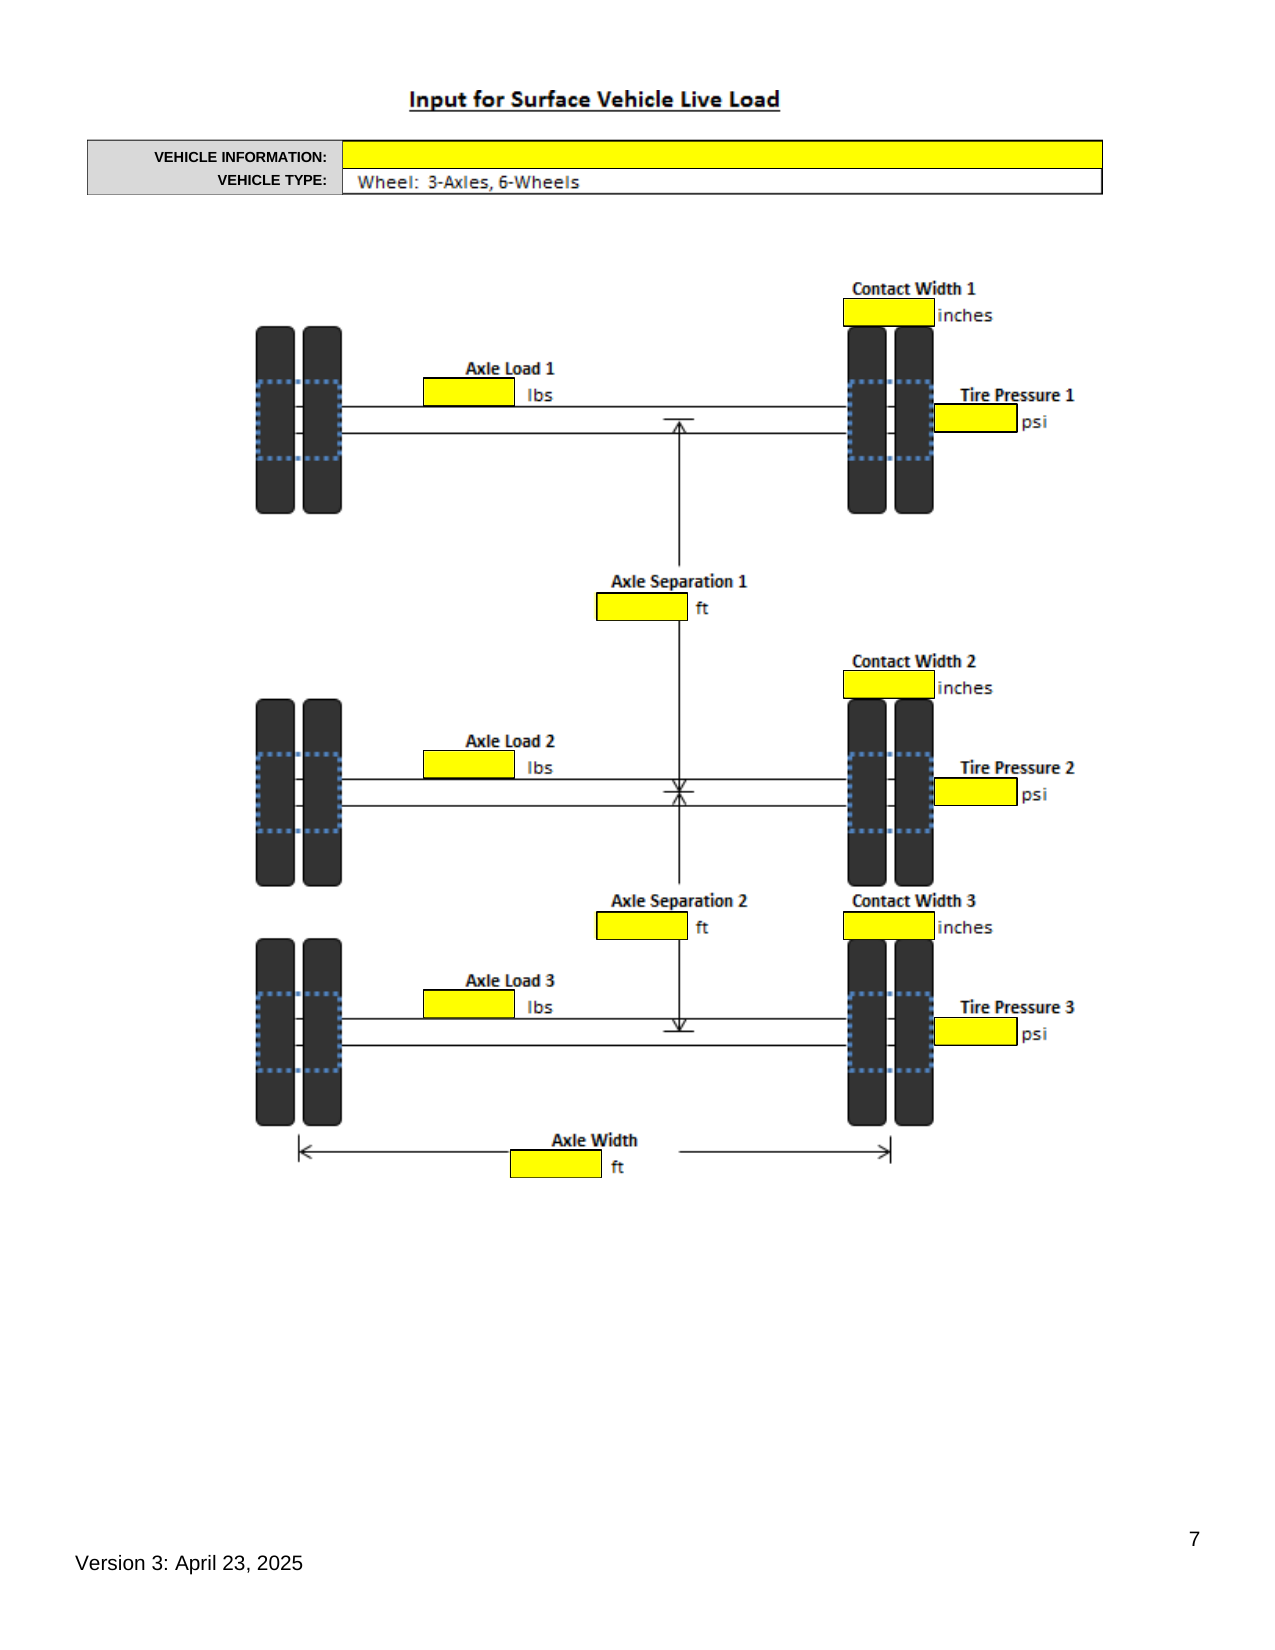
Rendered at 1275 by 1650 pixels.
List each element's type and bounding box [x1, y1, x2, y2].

picture [87, 90, 1103, 140]
picture [87, 169, 1103, 1178]
